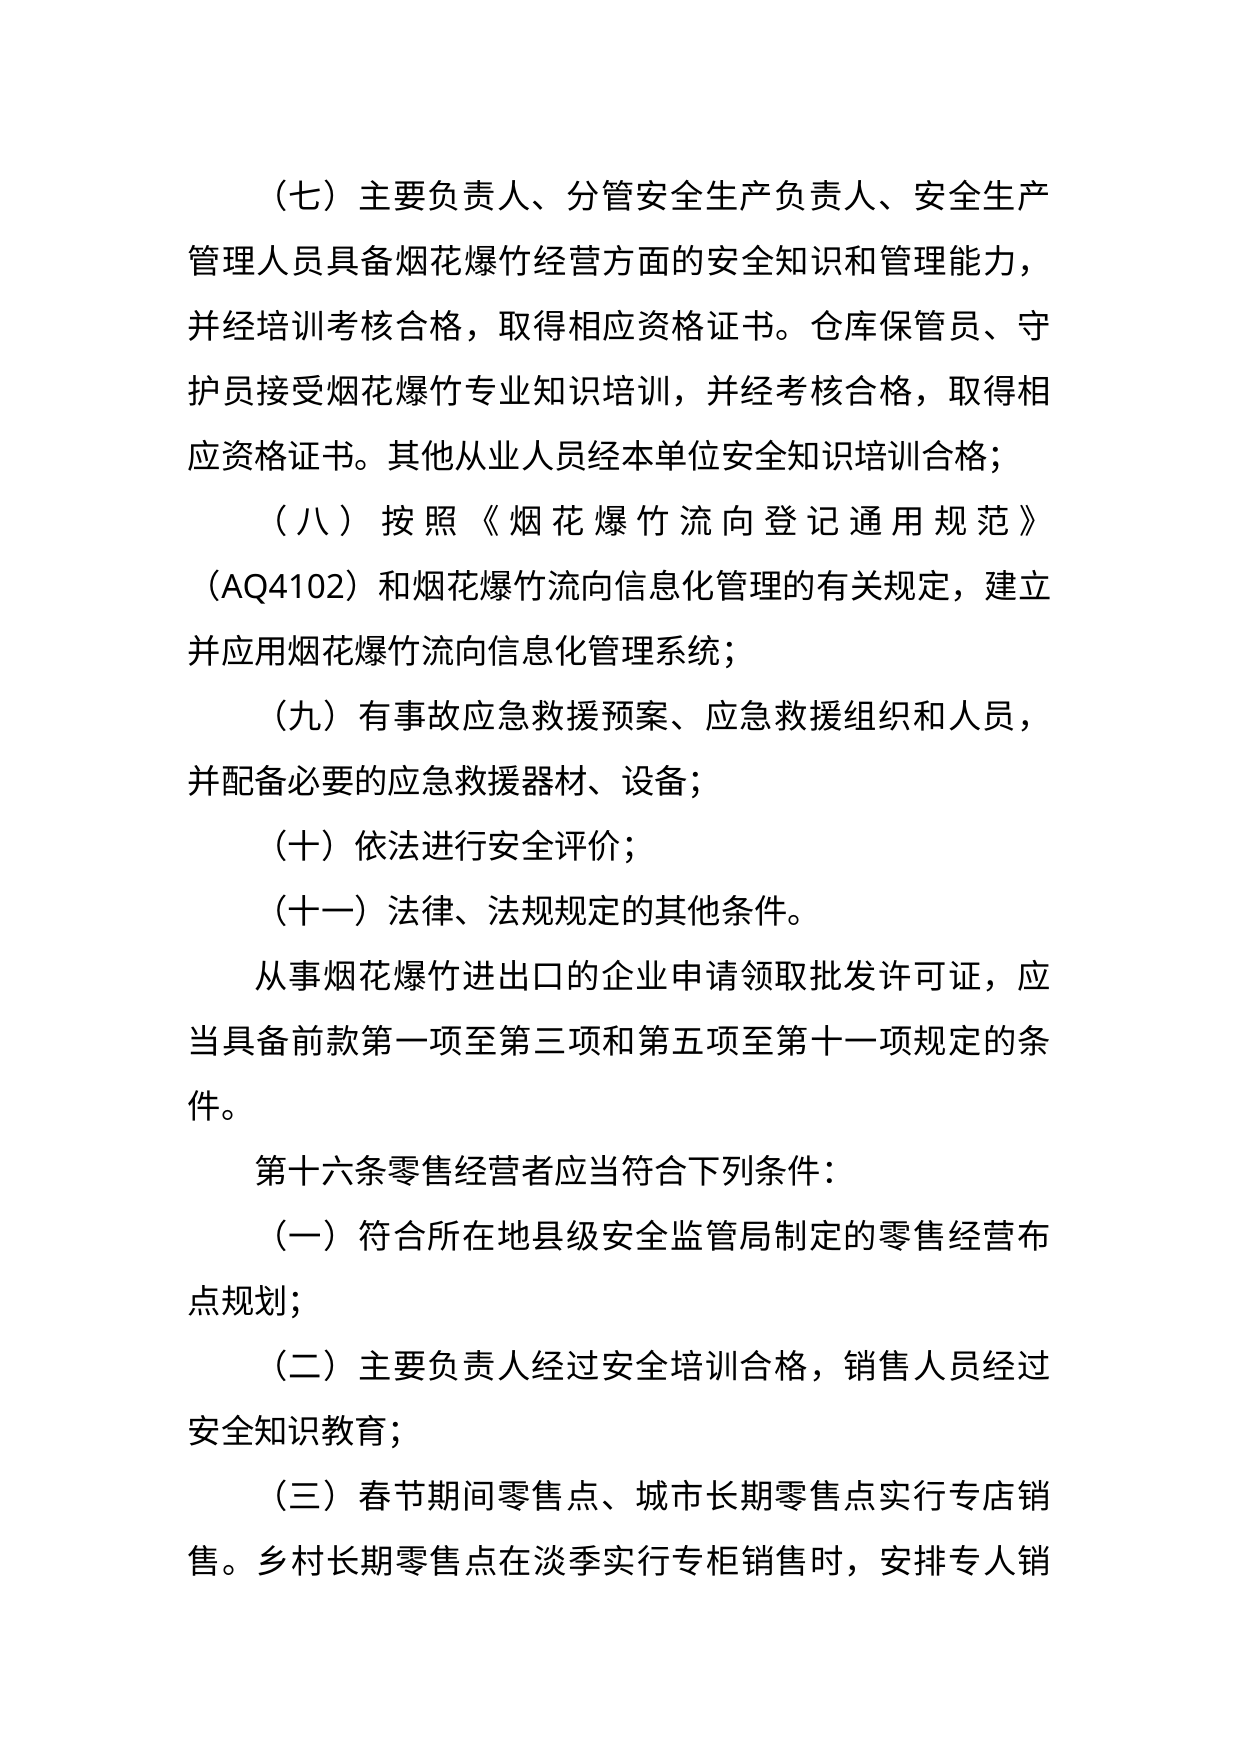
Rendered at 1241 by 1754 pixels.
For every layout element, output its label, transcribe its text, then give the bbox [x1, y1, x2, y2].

text 从事烟花爆竹进出口的企业申请领取批发许可证，应当具备前款第一项至第三项和第五项至第十一项规定的条件。 [187, 942, 1053, 1137]
text （二）主要负责人经过安全培训合格，销售人员经过安全知识教育； [187, 1332, 1053, 1462]
text 第十六条零售经营者应当符合下列条件： [187, 1137, 1053, 1202]
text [187, 1462, 1053, 1592]
text （十）依法进行安全评价； [187, 812, 1053, 877]
text （八）按照《烟花爆竹流向登记通用规范》（AQ4102）和烟花爆竹流向信息化管理的有关规定，建立并应用烟花爆竹流向信息化管理系统； [187, 487, 1053, 682]
text （一）符合所在地县级安全监管局制定的零售经营布点规划； [187, 1202, 1053, 1332]
text （九）有事故应急救援预案、应急救援组织和人员，并配备必要的应急救援器材、设备； [187, 682, 1053, 812]
text （十一）法律、法规规定的其他条件。 [187, 877, 1053, 942]
text （七）主要负责人、分管安全生产负责人、安全生产管理人员具备烟花爆竹经营方面的安全知识和管理能力，并经培训考核合格，取得相应资格证书。仓库保管员、守护员接受烟花爆竹专业知识培训，并经考核合格，取得相应资格证书。其他从业人员经本单位安全知识培训合格； [187, 162, 1053, 487]
